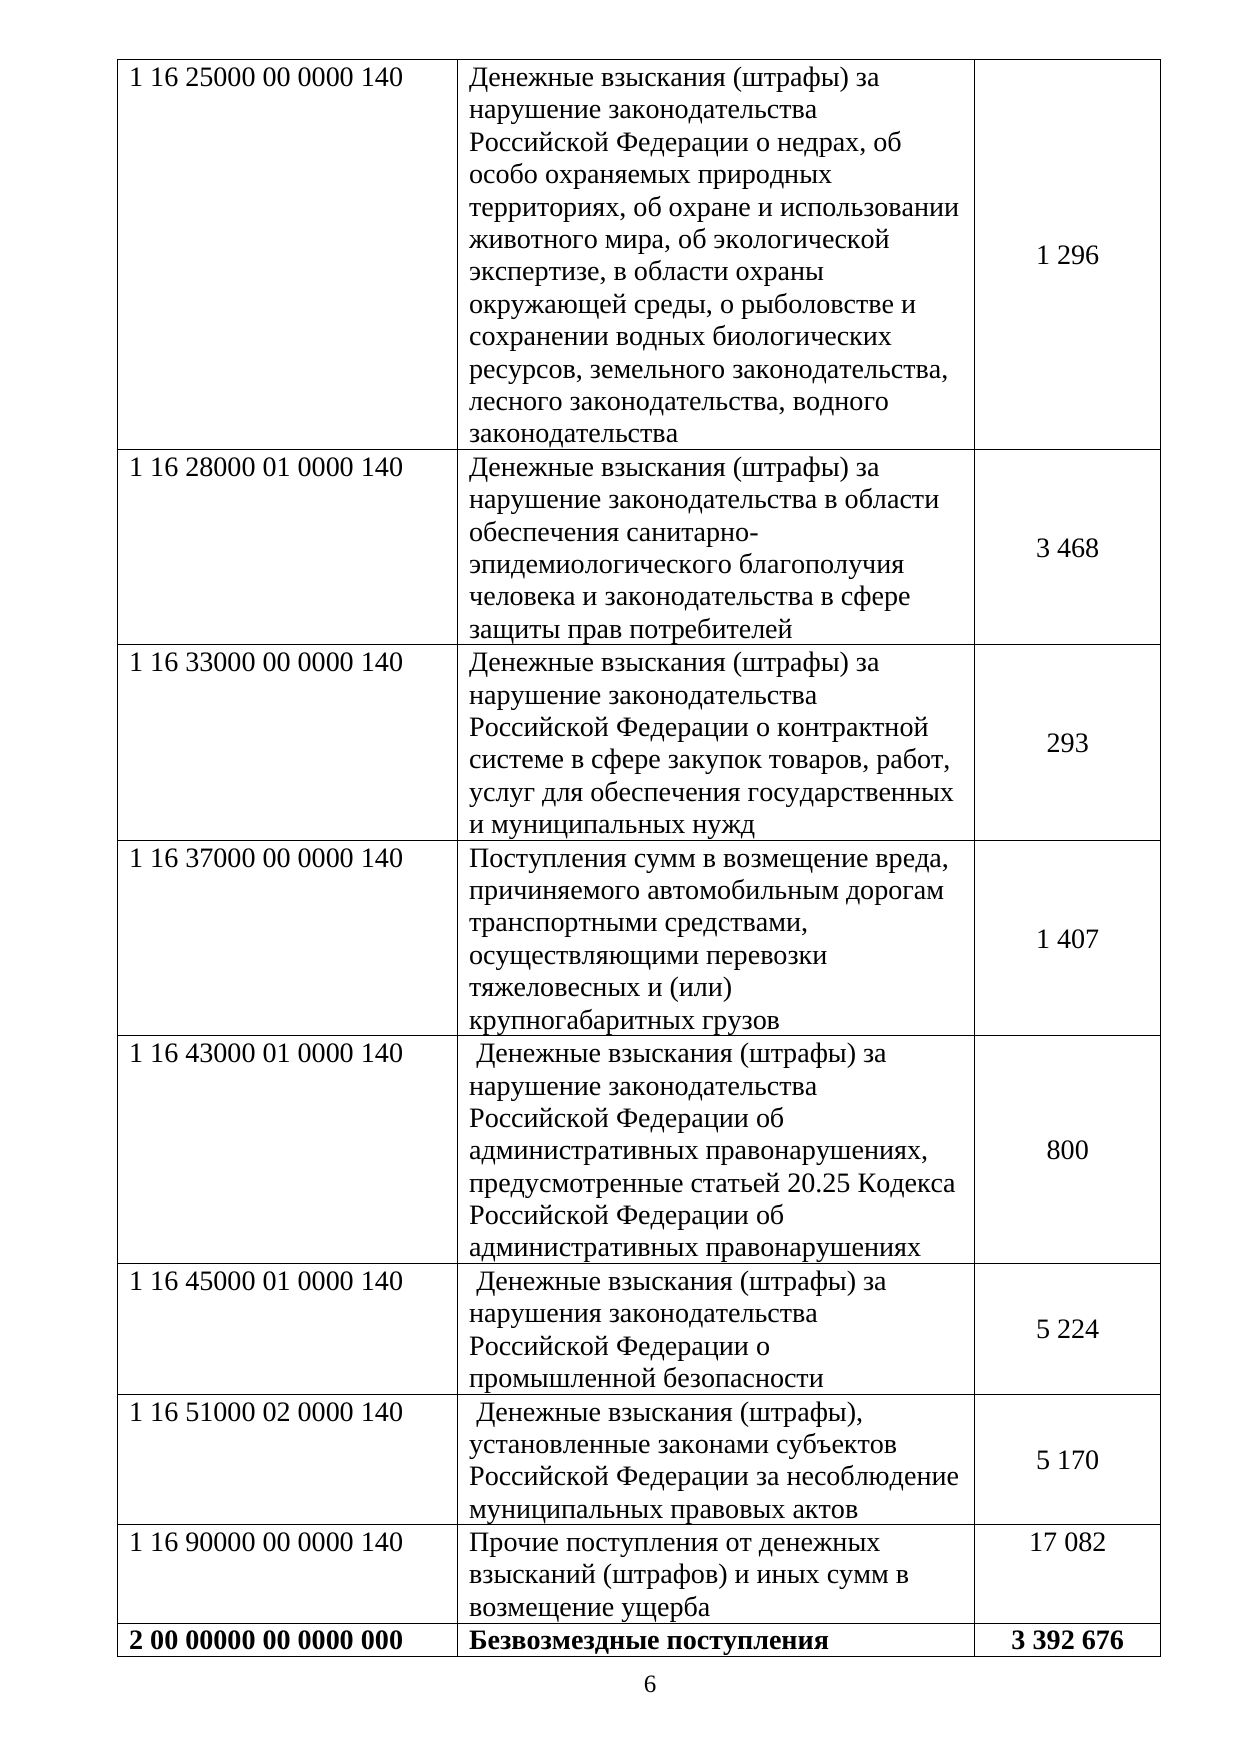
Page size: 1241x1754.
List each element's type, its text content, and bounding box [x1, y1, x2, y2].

table_cell Денежные взыскания (штрафы) за нарушение законодательства в области обеспечения санитарно-эпидемиологического благополучия человека и законодательства в сфере защиты прав потребителей [458, 450, 974, 644]
table_cell 1 16 33000 00 0000 140 [118, 645, 457, 840]
table_cell 17 082 [975, 1525, 1160, 1622]
table_cell 1 16 90000 00 0000 140 [118, 1525, 457, 1622]
table_cell 1 407 [975, 841, 1160, 1035]
table_cell Денежные взыскания (штрафы) за нарушение законодательства Российской Федерации об административных правонарушениях, предусмотренные статьей 20.25 Кодекса Российской Федерации об административных правонарушениях [458, 1036, 974, 1263]
table_cell 3 392 676 [975, 1624, 1160, 1656]
table_cell 1 296 [975, 60, 1160, 449]
table_cell 1 16 28000 01 0000 140 [118, 450, 457, 644]
table_cell 5 170 [975, 1395, 1160, 1524]
table_cell Денежные взыскания (штрафы) за нарушение законодательства Российской Федерации о недрах, об особо охраняемых природных территориях, об охране и использовании животного мира, об экологической экспертизе, в области охраны окружающей среды, о рыболовстве и сохранении водных биологических ресурсов, земельного законодательства, лесного законодательства, водного законодательства [458, 60, 974, 449]
table_cell 3 468 [975, 450, 1160, 644]
table_cell Денежные взыскания (штрафы), установленные законами субъектов Российской Федерации за несоблюдение муниципальных правовых актов [458, 1395, 974, 1524]
table_cell 2 00 00000 00 0000 000 [118, 1624, 457, 1656]
table_cell 1 16 43000 01 0000 140 [118, 1036, 457, 1263]
table_cell 1 16 51000 02 0000 140 [118, 1395, 457, 1524]
table_cell Поступления сумм в возмещение вреда, причиняемого автомобильным дорогам транспортными средствами, осуществляющими перевозки тяжеловесных и (или) крупногабаритных грузов [458, 841, 974, 1035]
table_cell 5 224 [975, 1264, 1160, 1393]
table_cell Прочие поступления от денежных взысканий (штрафов) и иных сумм в возмещение ущерба [458, 1525, 974, 1622]
table_cell 1 16 37000 00 0000 140 [118, 841, 457, 1035]
table_cell Денежные взыскания (штрафы) за нарушения законодательства Российской Федерации о промышленной безопасности [458, 1264, 974, 1393]
table_cell Денежные взыскания (штрафы) за нарушение законодательства Российской Федерации о контрактной системе в сфере закупок товаров, работ, услуг для обеспечения государственных и муниципальных нужд [458, 645, 974, 840]
table_cell 293 [975, 645, 1160, 840]
table_cell 1 16 45000 01 0000 140 [118, 1264, 457, 1393]
table_cell Безвозмездные поступления [458, 1624, 974, 1656]
table_cell 1 16 25000 00 0000 140 [118, 60, 457, 449]
table_cell 800 [975, 1036, 1160, 1263]
